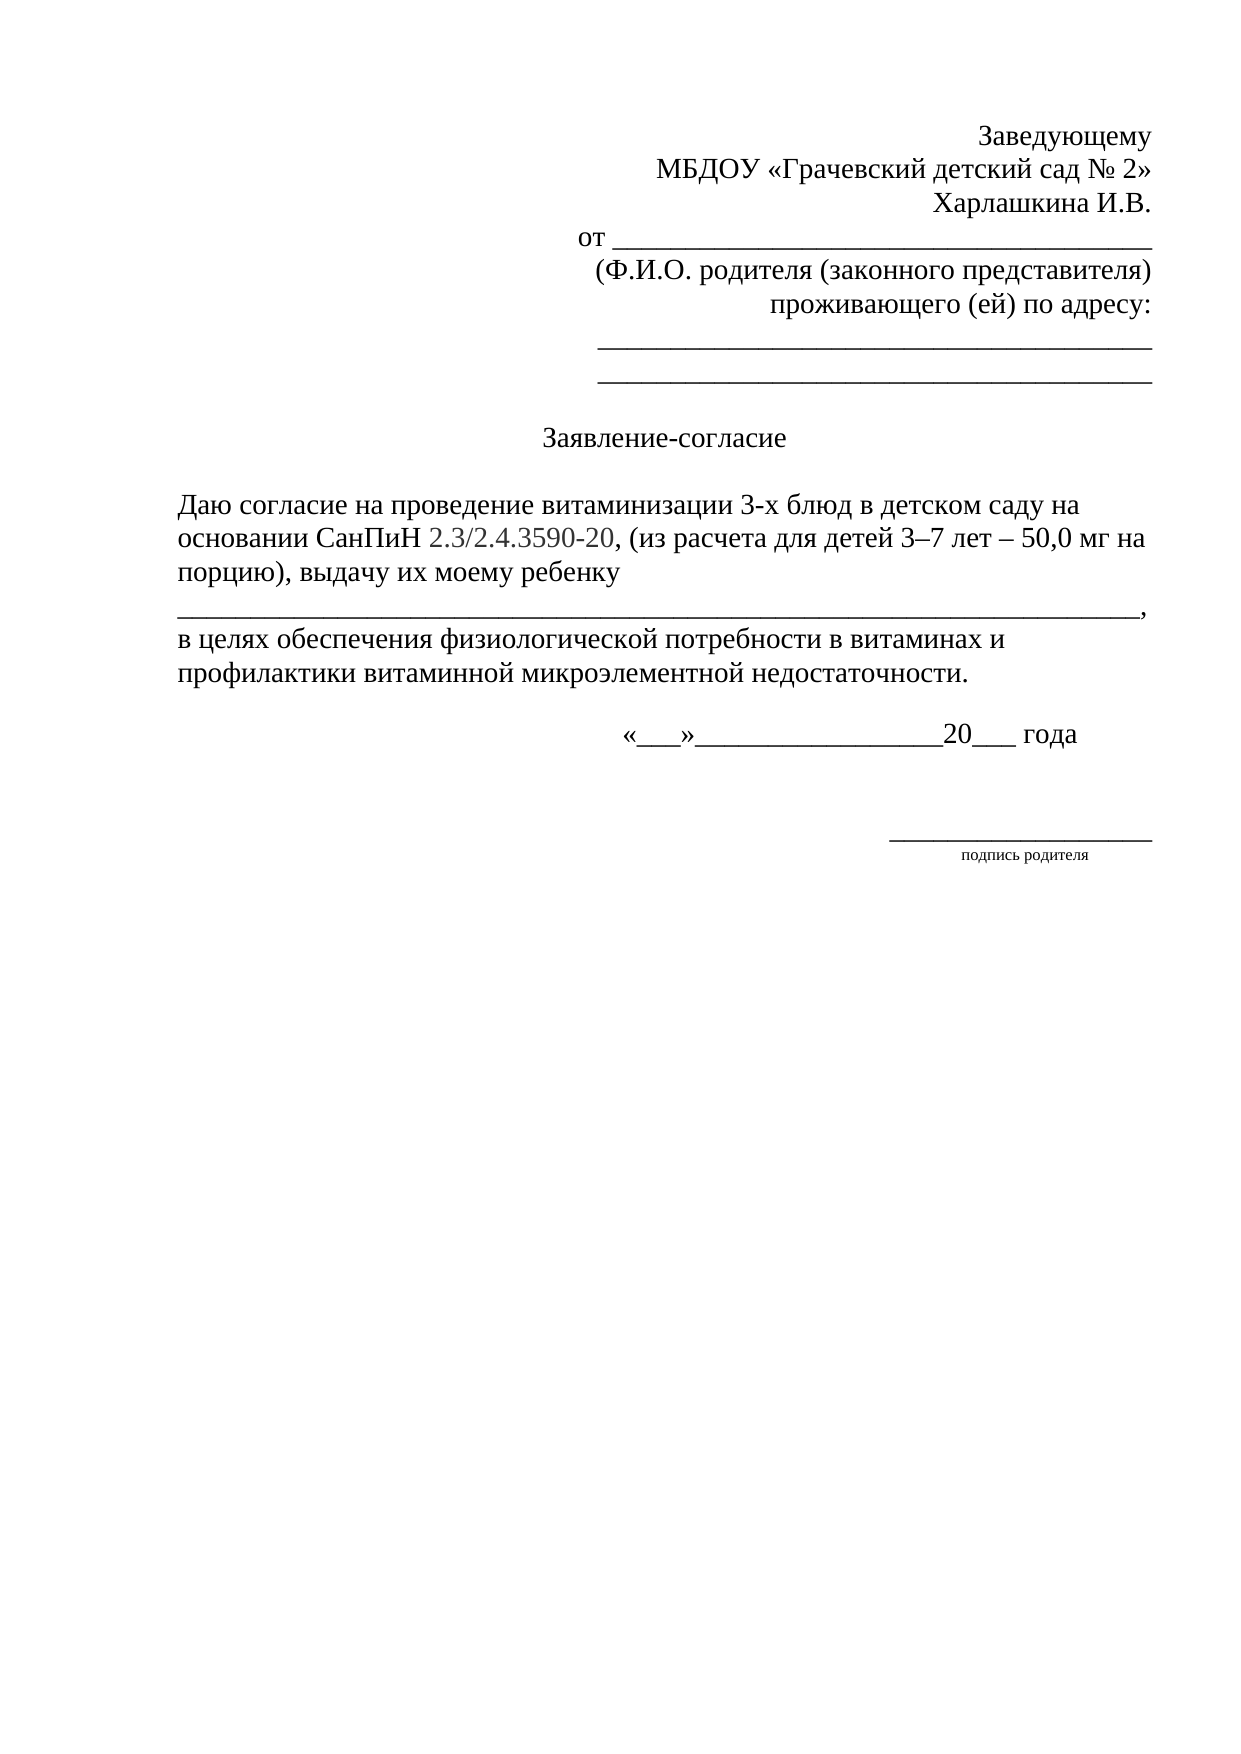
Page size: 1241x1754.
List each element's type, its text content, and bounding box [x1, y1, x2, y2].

text ______________________________________ [177, 353, 1152, 386]
text профилактики витаминной микроэлементной недостаточности. [177, 655, 1152, 688]
text Харлашкина И.В. [177, 185, 1152, 219]
text основании СанПиН 2.3/2.4.3590-20, (из расчета для детей 3–7 лет – 50,0 мг на порцию), выдачу их моему ребенку [177, 521, 1152, 588]
text Даю согласие на проведение витаминизации 3-х блюд в детском саду на [177, 487, 1152, 521]
text __________________________________________________________________, [177, 588, 1152, 621]
text МБДОУ «Грачевский детский сад № 2» [177, 152, 1152, 185]
text ______________________________________ [177, 319, 1152, 353]
text в целях обеспечения физиологической потребности в витаминах и [177, 621, 1152, 655]
text подпись родителя [177, 845, 1152, 864]
text Заявление-согласие [177, 420, 1152, 453]
text (Ф.И.О. родителя (законного представителя) [177, 252, 1152, 286]
text проживающего (ей) по адресу: [177, 286, 1152, 319]
text «___»_________________20___ года [177, 716, 1152, 750]
text от _____________________________________ [177, 219, 1152, 252]
text Заведующему [177, 118, 1152, 152]
text __________________ [177, 811, 1152, 845]
